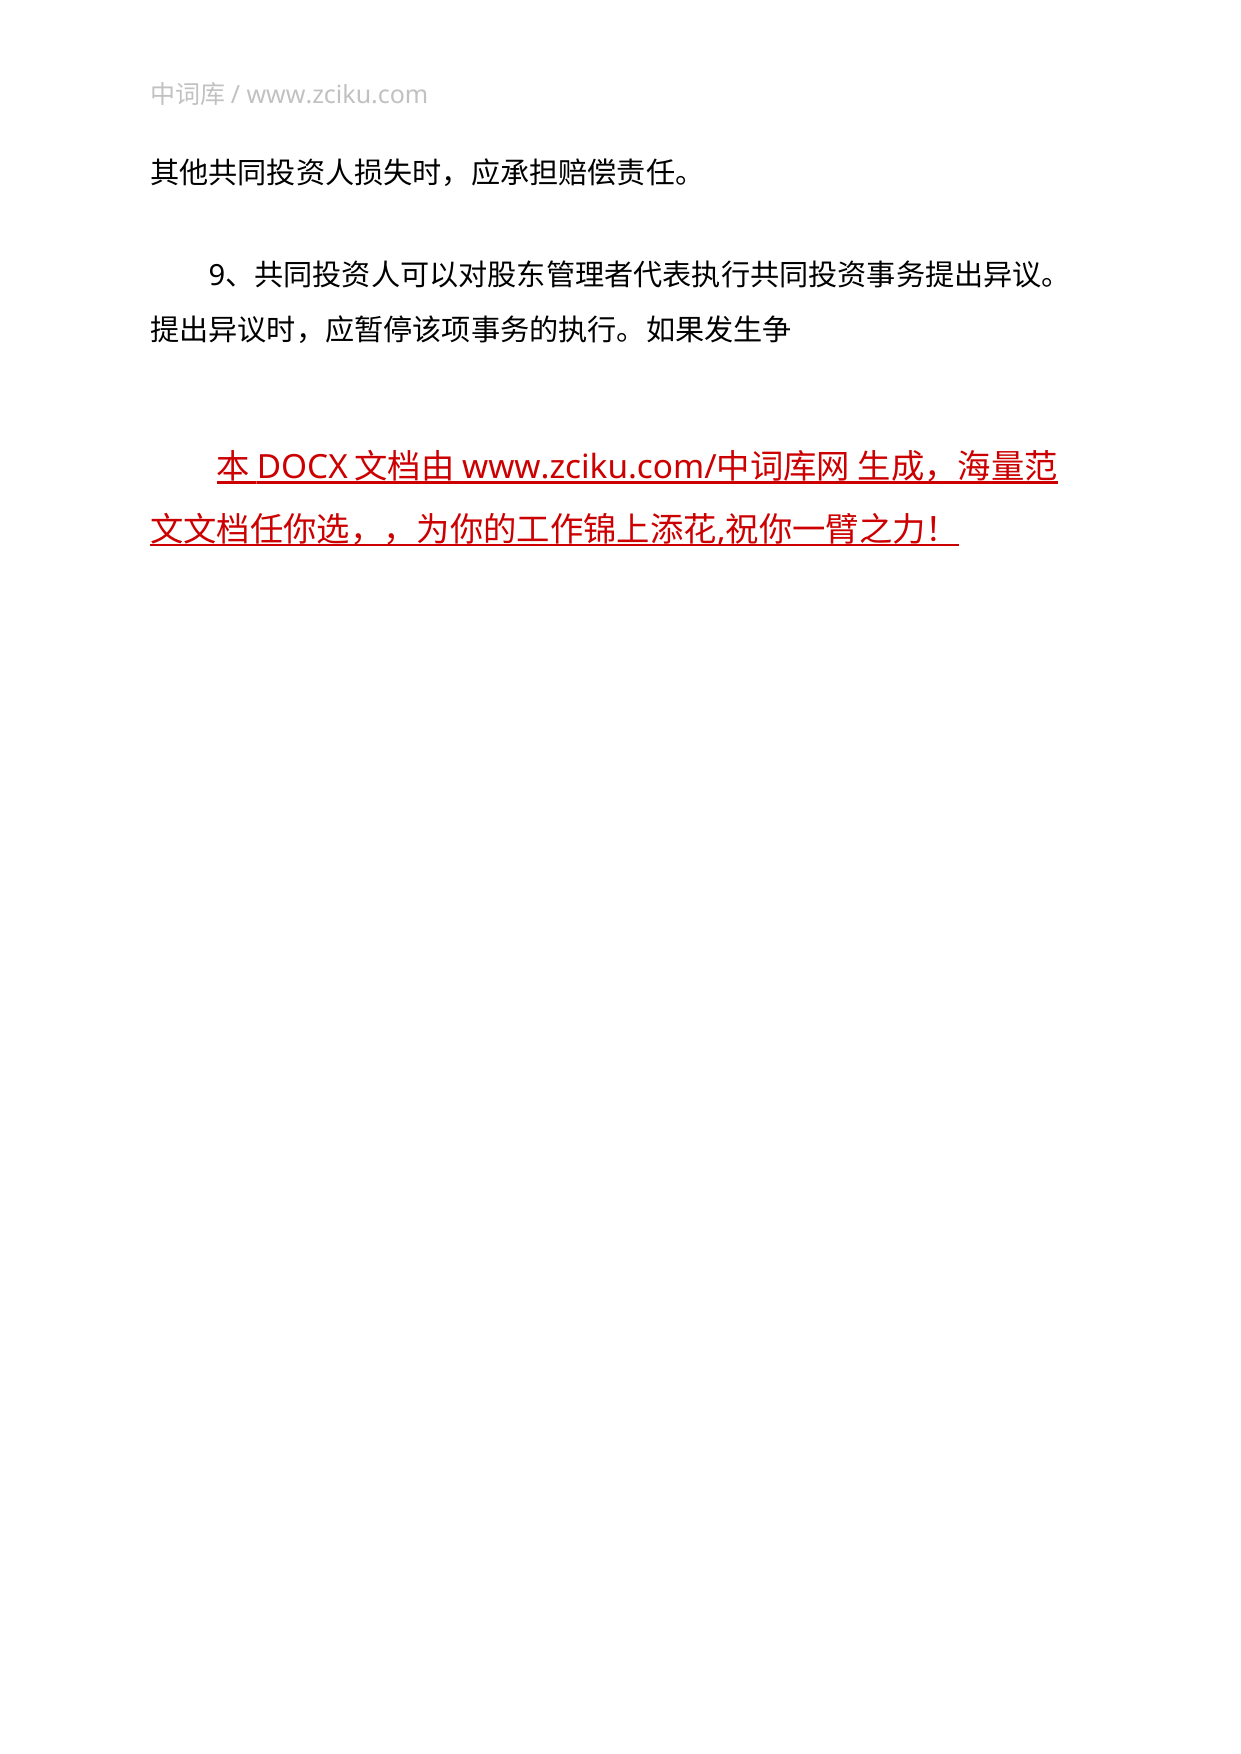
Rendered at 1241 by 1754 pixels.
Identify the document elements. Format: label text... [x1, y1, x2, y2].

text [150, 150, 1090, 192]
text 9、共同投资人可以对股东管理者代表执行共同投资事务提出异议。提出异议时，应暂停该项事务的执行。如果发生争 [150, 252, 1090, 349]
text 本DOCX文档由 www.zciku.com/中词库网 生成，海量范文文档任你选，，为你的工作锦上添花,祝你一臂之力！ [150, 440, 1090, 551]
